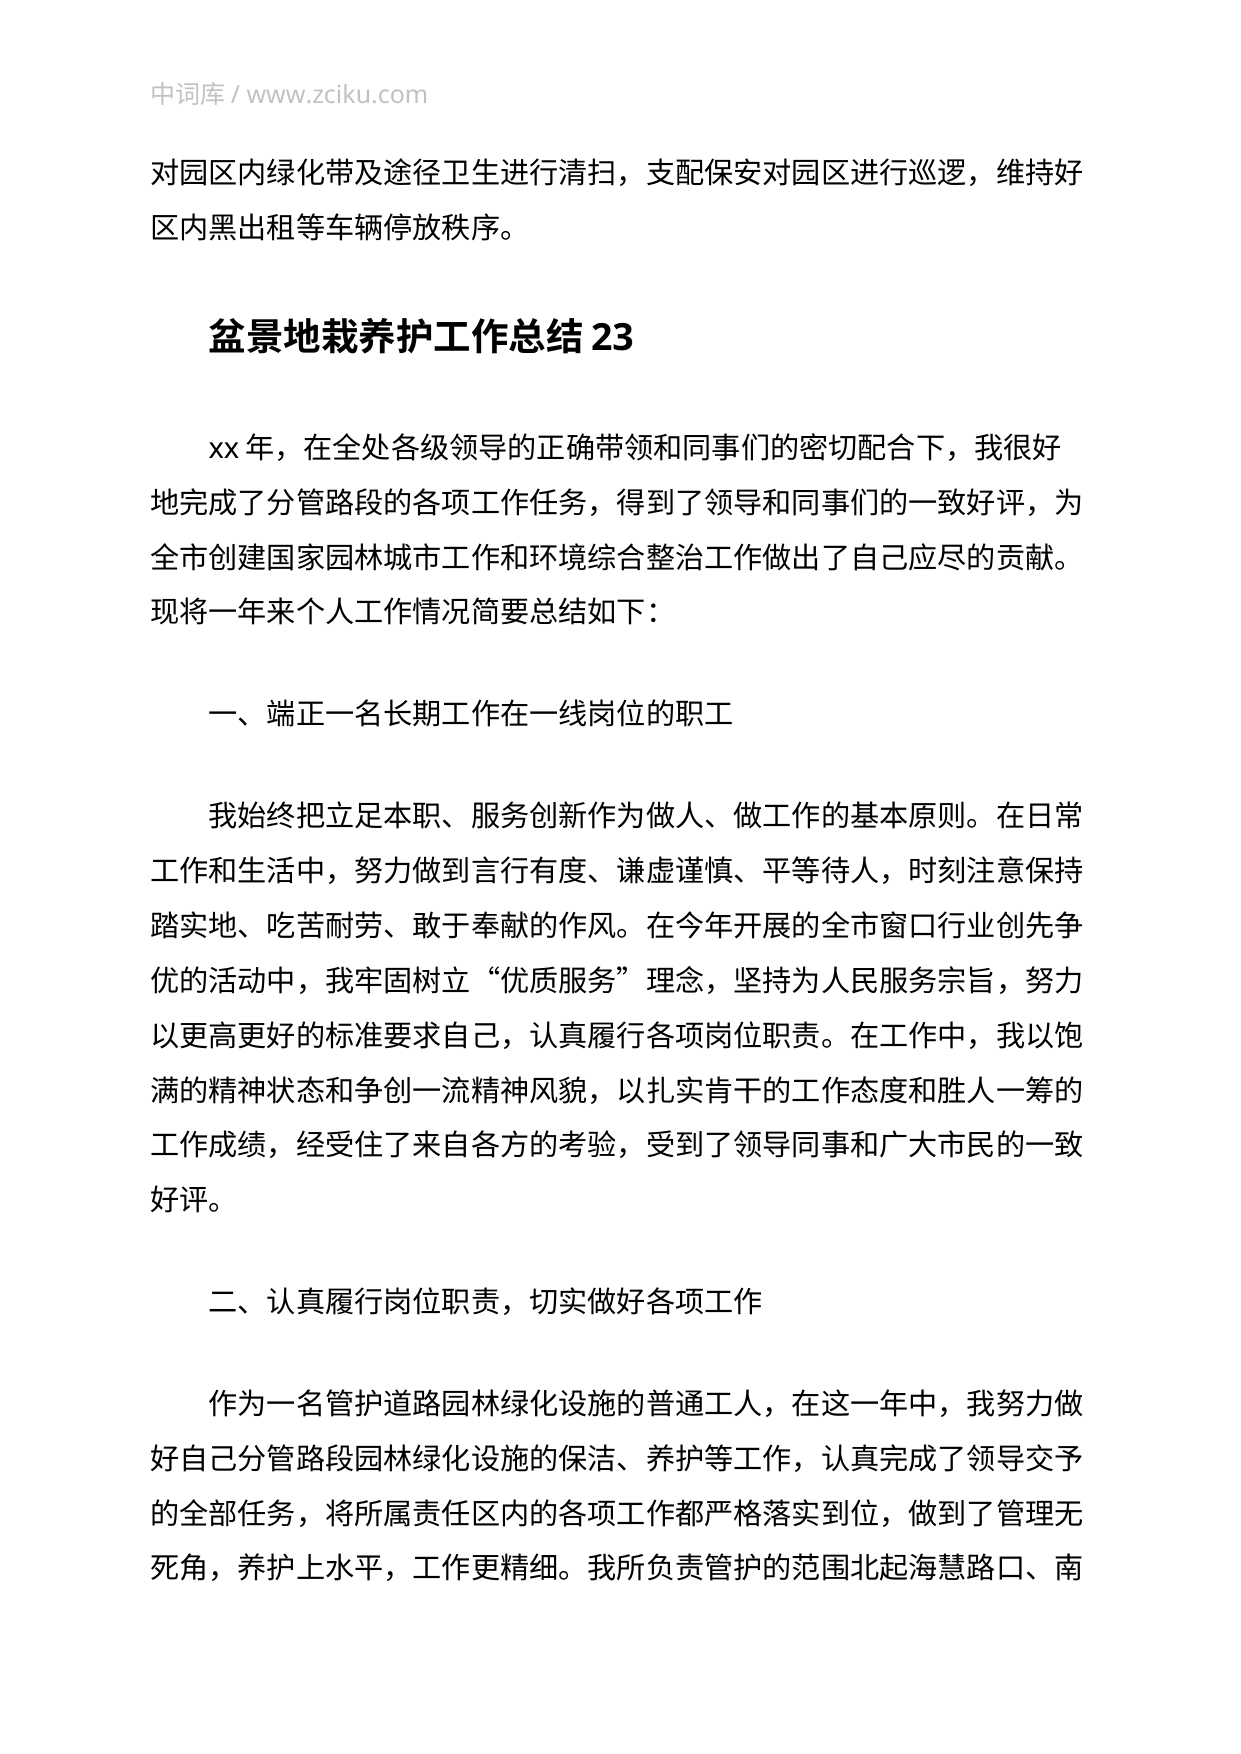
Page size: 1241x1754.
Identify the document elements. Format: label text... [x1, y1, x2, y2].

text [150, 1380, 1090, 1587]
text 二、认真履行岗位职责，切实做好各项工作 [150, 1279, 1090, 1321]
text xx年，在全处各级领导的正确带领和同事们的密切配合下，我很好地完成了分管路段的各项工作任务，得到了领导和同事们的一致好评，为全市创建国家园林城市工作和环境综合整治工作做出了自己应尽的贡献。现将一年来个人工作情况简要总结如下： [150, 424, 1090, 631]
text 我始终把立足本职、服务创新作为做人、做工作的基本原则。在日常工作和生活中，努力做到言行有度、谦虚谨慎、平等待人，时刻注意保持踏实地、吃苦耐劳、敢于奉献的作风。在今年开展的全市窗口行业创先争优的活动中，我牢固树立“优质服务”理念，坚持为人民服务宗旨，努力以更高更好的标准要求自己，认真履行各项岗位职责。在工作中，我以饱满的精神状态和争创一流精神风貌，以扎实肯干的工作态度和胜人一筹的工作成绩，经受住了来自各方的考验，受到了领导同事和广大市民的一致好评。 [150, 793, 1090, 1219]
text 盆景地栽养护工作总结23 [150, 307, 1090, 361]
text 一、端正一名长期工作在一线岗位的职工 [150, 691, 1090, 733]
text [150, 150, 1090, 247]
